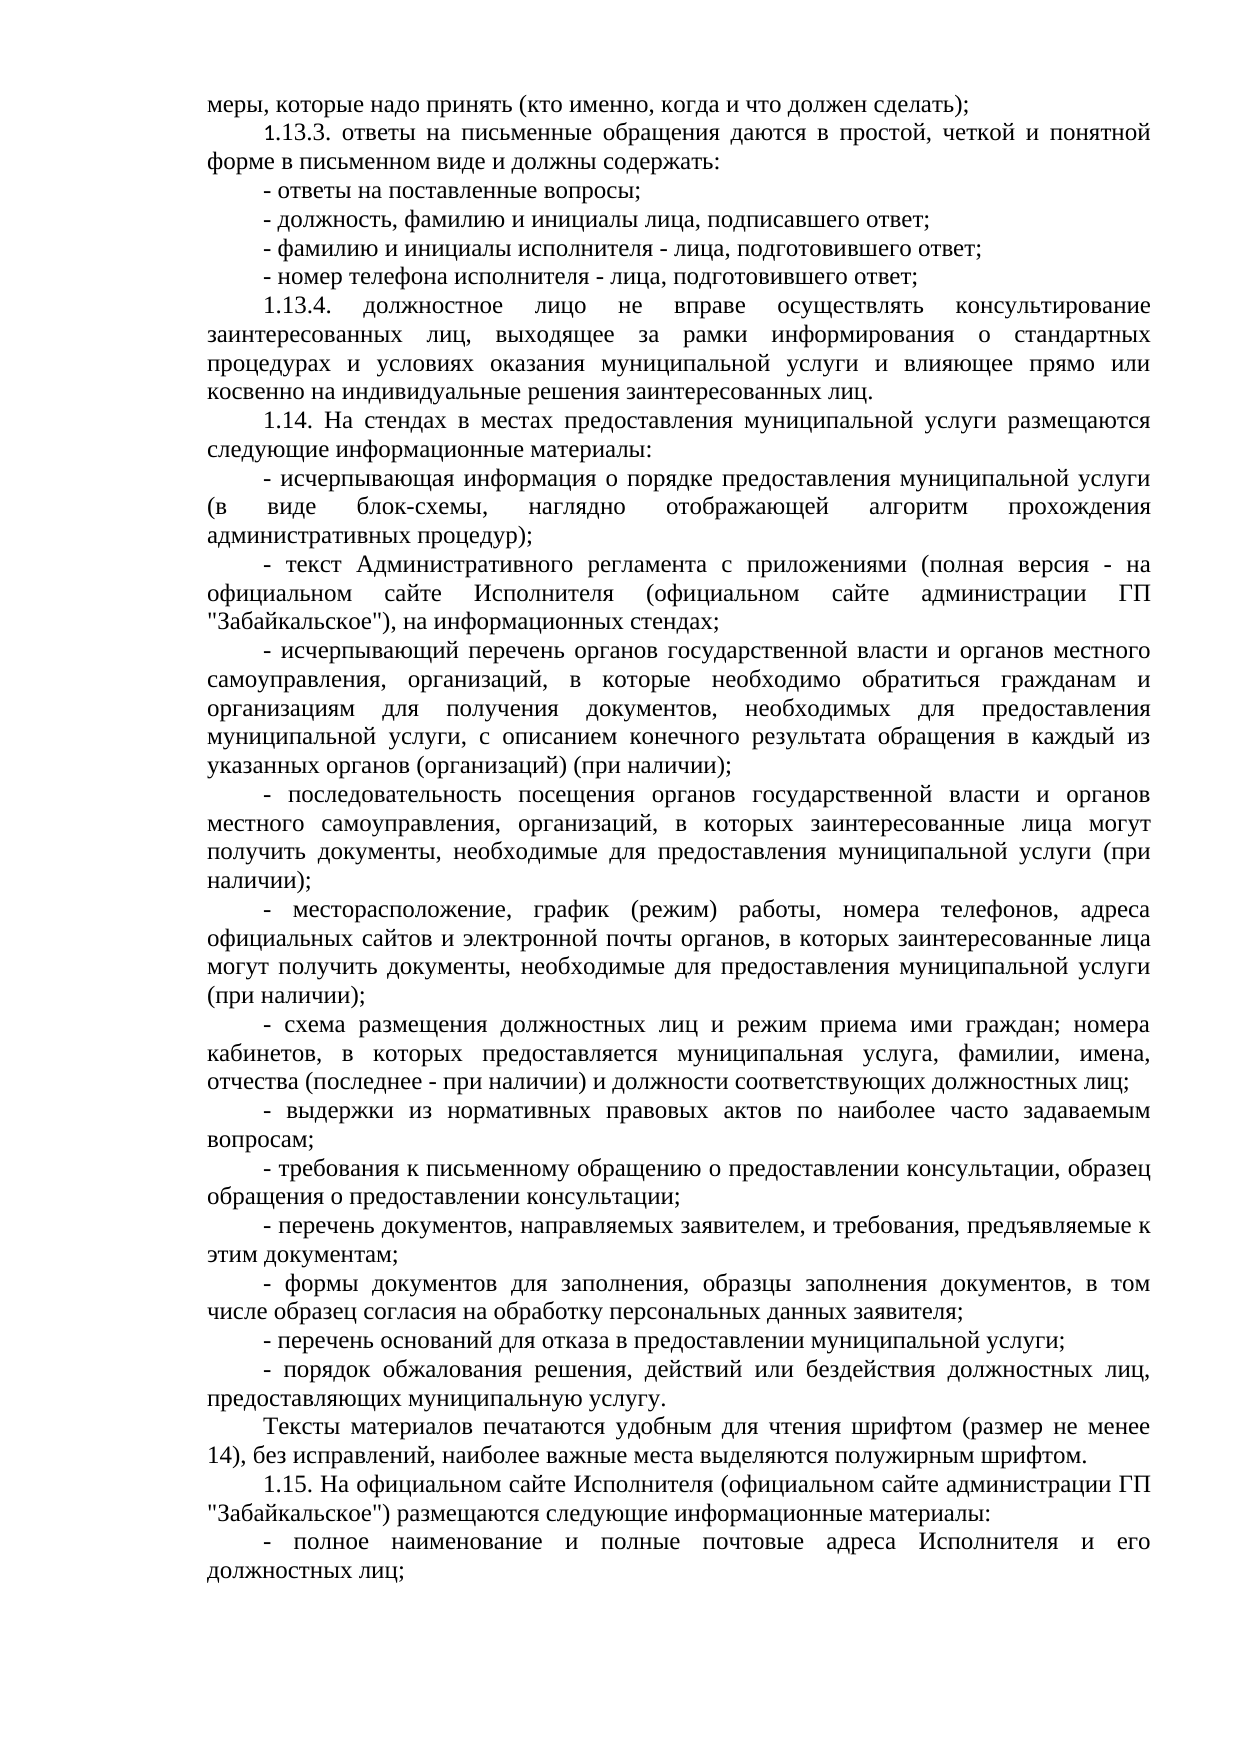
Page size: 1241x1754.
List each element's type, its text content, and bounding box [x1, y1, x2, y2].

text - номер телефона исполнителя - лица, подготовившего ответ; [207, 261, 1152, 290]
text - фамилию и инициалы исполнителя - лица, подготовившего ответ; [207, 233, 1152, 261]
text - последовательность посещения органов государственной власти и органов местного самоуправления, организаций, в которых заинтересованные лица могут получить документы, необходимые для предоставления муниципальной услуги (при наличии); [207, 779, 1152, 894]
text - порядок обжалования решения, действий или бездействия должностных лиц, предоставляющих муниципальную услугу. [207, 1354, 1152, 1411]
text Тексты материалов печатаются удобным для чтения шрифтом (размер не менее 14), без исправлений, наиболее важные места выделяются полужирным шрифтом. [207, 1411, 1152, 1469]
text - месторасположение, график (режим) работы, номера телефонов, адреса официальных сайтов и электронной почты органов, в которых заинтересованные лица могут получить документы, необходимые для предоставления муниципальной услуги (при наличии); [207, 894, 1152, 1009]
text - текст Административного регламента с приложениями (полная версия - на официальном сайте Исполнителя (официальном сайте администрации ГП "Забайкальское"), на информационных стендах; [207, 549, 1152, 635]
text - перечень оснований для отказа в предоставлении муниципальной услуги; [207, 1325, 1152, 1354]
text - полное наименование и полные почтовые адреса Исполнителя и его должностных лиц; [207, 1526, 1152, 1584]
text 1.15. На официальном сайте Исполнителя (официальном сайте администрации ГП "Забайкальское") размещаются следующие информационные материалы: [207, 1469, 1152, 1526]
text - формы документов для заполнения, образцы заполнения документов, в том числе образец согласия на обработку персональных данных заявителя; [207, 1268, 1152, 1325]
text - схема размещения должностных лиц и режим приема ими граждан; номера кабинетов, в которых предоставляется муниципальная услуга, фамилии, имена, отчества (последнее - при наличии) и должности соответствующих должностных лиц; [207, 1009, 1152, 1095]
text - исчерпывающий перечень органов государственной власти и органов местного самоуправления, организаций, в которые необходимо обратиться гражданам и организациям для получения документов, необходимых для предоставления муниципальной услуги, с описанием конечного результата обращения в каждый из указанных органов (организаций) (при наличии); [207, 635, 1152, 779]
text 1.14. На стендах в местах предоставления муниципальной услуги размещаются следующие информационные материалы: [207, 405, 1152, 463]
text - ответы на поставленные вопросы; [207, 175, 1152, 204]
text - перечень документов, направляемых заявителем, и требования, предъявляемые к этим документам; [207, 1210, 1152, 1268]
text - исчерпывающая информация о порядке предоставления муниципальной услуги (в виде блок-схемы, наглядно отображающей алгоритм прохождения административных процедур); [207, 463, 1152, 549]
text - должность, фамилию и инициалы лица, подписавшего ответ; [207, 204, 1152, 233]
text 1.13.4. должностное лицо не вправе осуществлять консультирование заинтересованных лиц, выходящее за рамки информирования о стандартных процедурах и условиях оказания муниципальной услуги и влияющее прямо или косвенно на индивидуальные решения заинтересованных лиц. [207, 290, 1152, 405]
text - требования к письменному обращению о предоставлении консультации, образец обращения о предоставлении консультации; [207, 1153, 1152, 1210]
text 1.13.3. ответы на письменные обращения даются в простой, четкой и понятной форме в письменном виде и должны содержать: [207, 117, 1152, 175]
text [207, 89, 1152, 117]
text - выдержки из нормативных правовых актов по наиболее часто задаваемым вопросам; [207, 1095, 1152, 1153]
